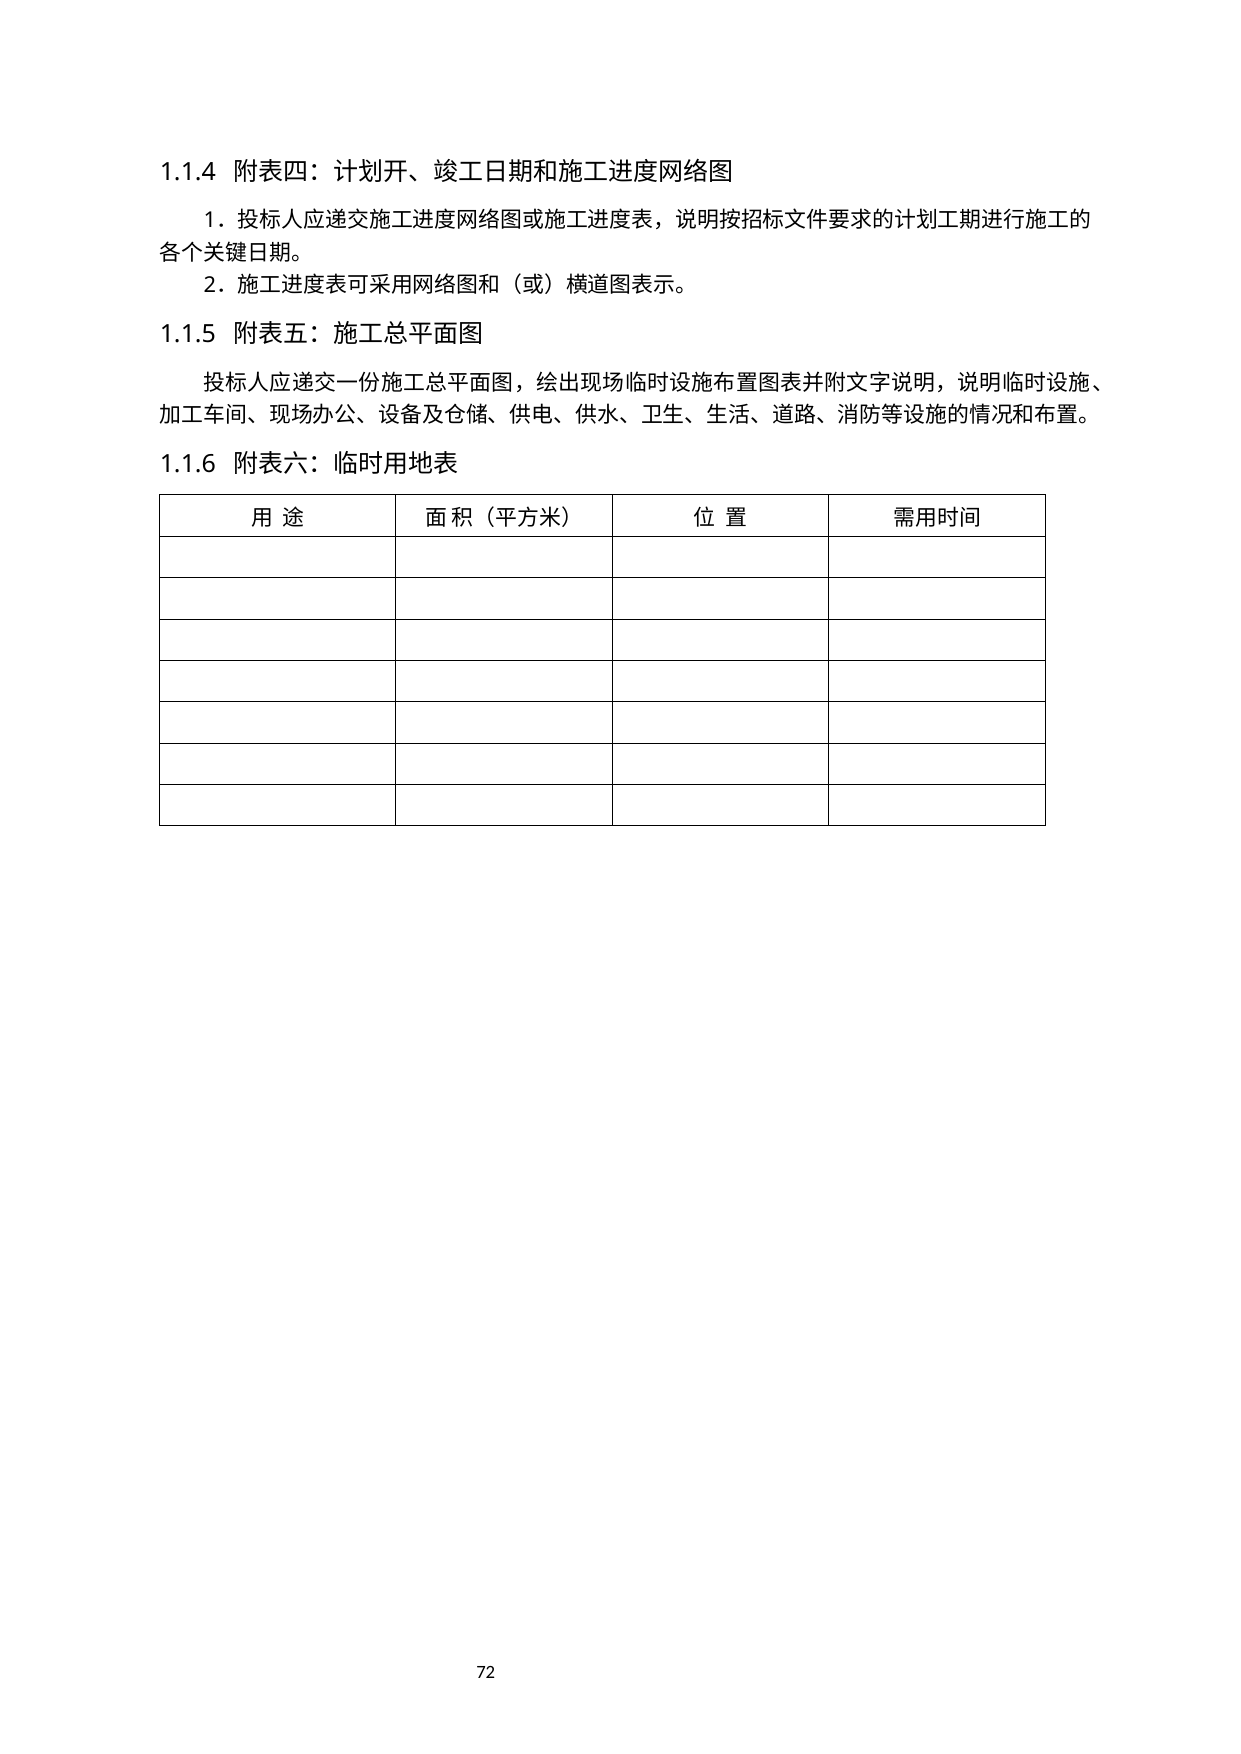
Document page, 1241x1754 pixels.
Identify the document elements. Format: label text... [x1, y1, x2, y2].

table_cell [160, 578, 395, 618]
table_cell [396, 620, 612, 660]
table_cell [160, 537, 395, 577]
table_cell [396, 702, 612, 742]
table_cell [396, 578, 612, 618]
table_cell [613, 702, 828, 742]
text 附表五：施工总平面图 [159, 299, 1093, 364]
table_cell [829, 744, 1045, 784]
table_cell [613, 537, 828, 577]
text 附表四：计划开、竣工日期和施工进度网络图 [159, 137, 1093, 202]
table_cell [160, 744, 395, 784]
table_header 需用时间 [829, 495, 1045, 536]
table_cell [829, 620, 1045, 660]
table_cell [613, 785, 828, 825]
text 2．施工进度表可采用网络图和（或）横道图表示。 [159, 267, 1093, 299]
table_header 位 置 [613, 495, 828, 536]
table_cell [829, 578, 1045, 618]
table_header 面 积（平方米） [396, 495, 612, 536]
table_cell [613, 661, 828, 701]
table_cell [396, 744, 612, 784]
table_cell [613, 744, 828, 784]
table_cell [160, 702, 395, 742]
table_cell [160, 785, 395, 825]
table_cell [396, 661, 612, 701]
table_cell [613, 578, 828, 618]
text 附表六：临时用地表 [159, 429, 1093, 494]
table_cell [829, 537, 1045, 577]
text 1．投标人应递交施工进度网络图或施工进度表，说明按招标文件要求的计划工期进行施工的各个关键日期。 [159, 202, 1093, 267]
table_cell [829, 702, 1045, 742]
table_cell [396, 785, 612, 825]
table_cell [829, 661, 1045, 701]
text 投标人应递交一份施工总平面图，绘出现场临时设施布置图表并附文字说明，说明临时设施、加工车间、现场办公、设备及仓储、供电、供水、卫生、生活、道路、消防等设施的情况和布置。 [159, 364, 1093, 429]
table_cell [160, 620, 395, 660]
table_header 用 途 [160, 495, 395, 536]
table_cell [396, 537, 612, 577]
table_cell [160, 661, 395, 701]
table_cell [613, 620, 828, 660]
table_cell [829, 785, 1045, 825]
